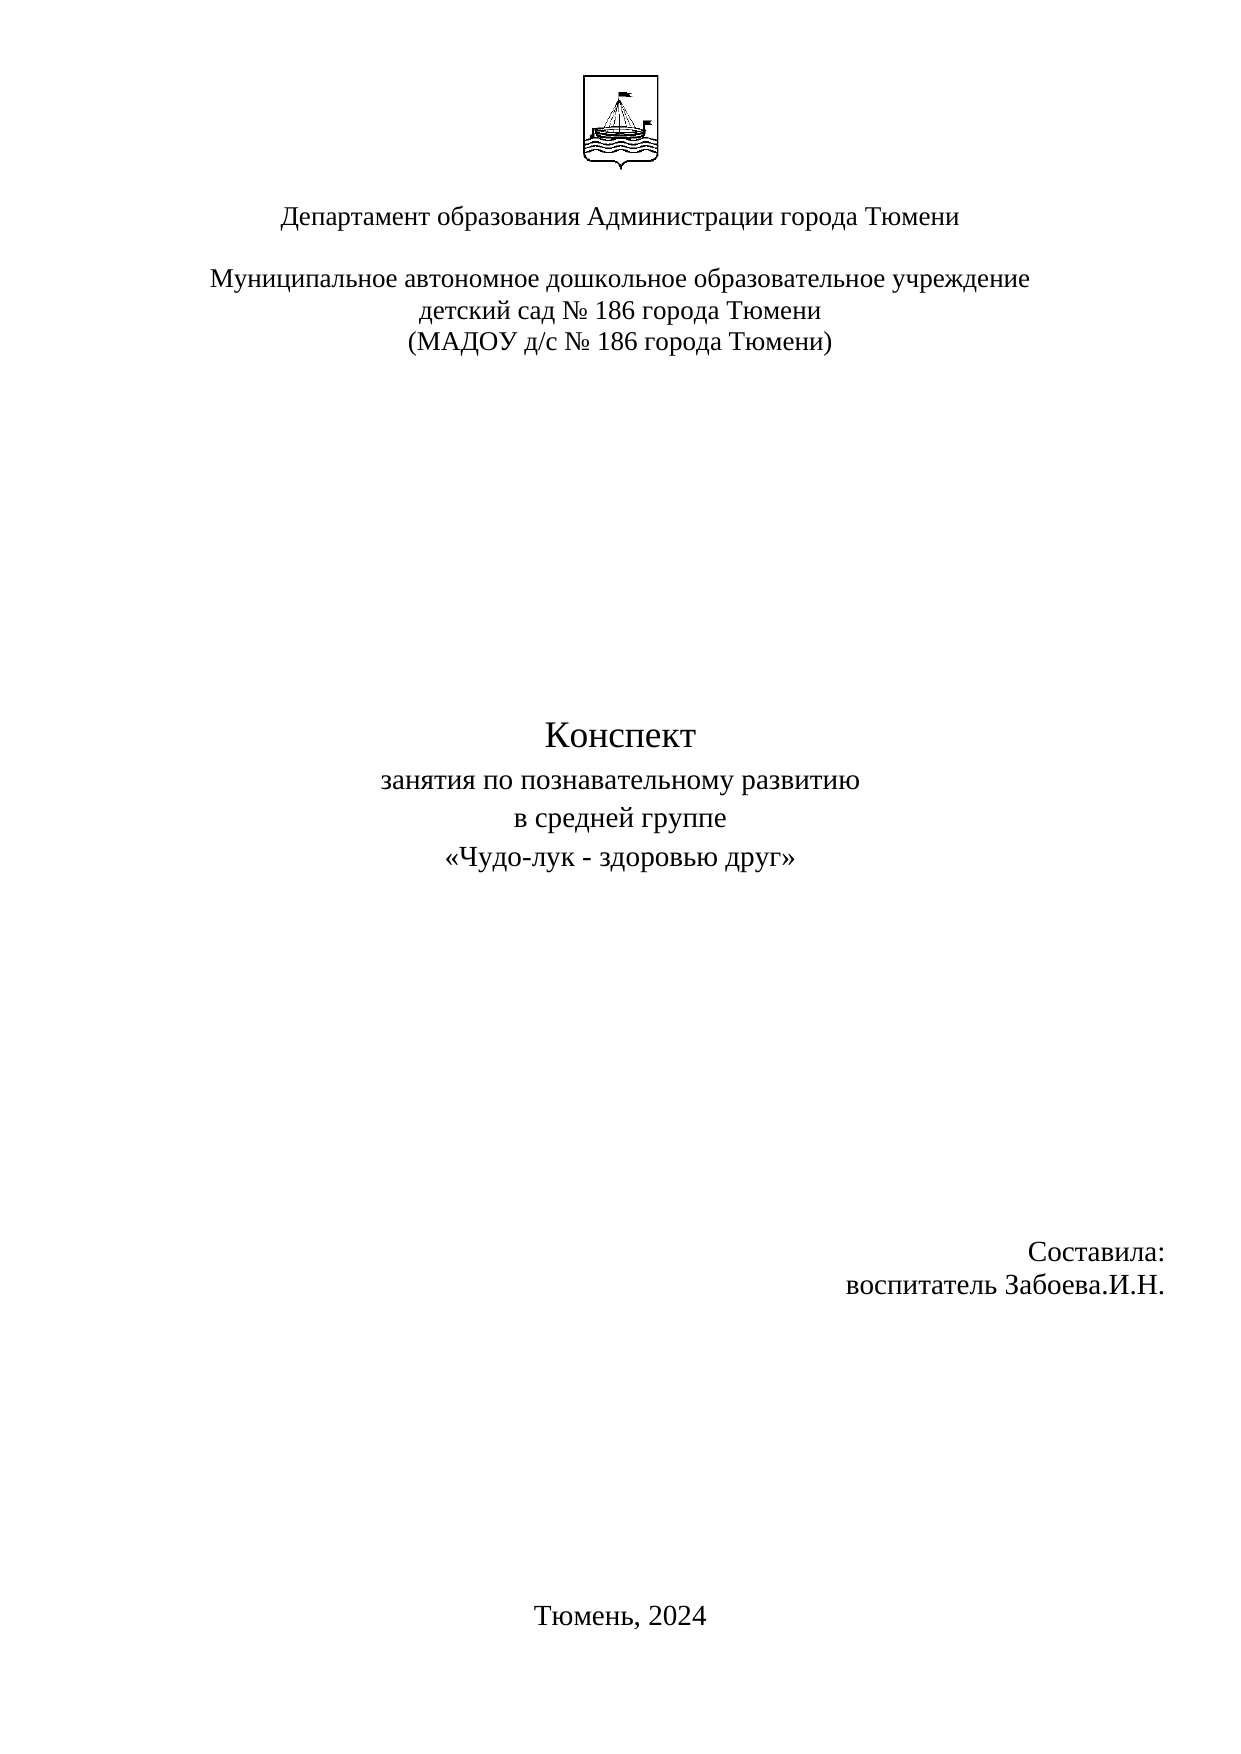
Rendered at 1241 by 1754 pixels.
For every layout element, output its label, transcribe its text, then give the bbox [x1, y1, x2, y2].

text (МАДОУ д/с № 186 города Тюмени) [75, 325, 1165, 356]
text «Чудо-лук - здоровью друг» [75, 839, 1165, 872]
text Муниципальное автономное дошкольное образовательное учреждение [75, 263, 1165, 294]
text занятия по познавательному развитию [75, 762, 1165, 795]
picture [581, 75, 659, 170]
text Департамент образования Администрации города Тюмени [75, 200, 1165, 231]
text Составила: [75, 1234, 1165, 1267]
text в средней группе [75, 800, 1165, 834]
text детский сад № 186 города Тюмени [75, 294, 1165, 325]
text воспитатель Забоева.И.Н. [75, 1267, 1165, 1301]
text Конспект [75, 712, 1165, 755]
text Тюмень, 2024 [75, 1598, 1165, 1631]
